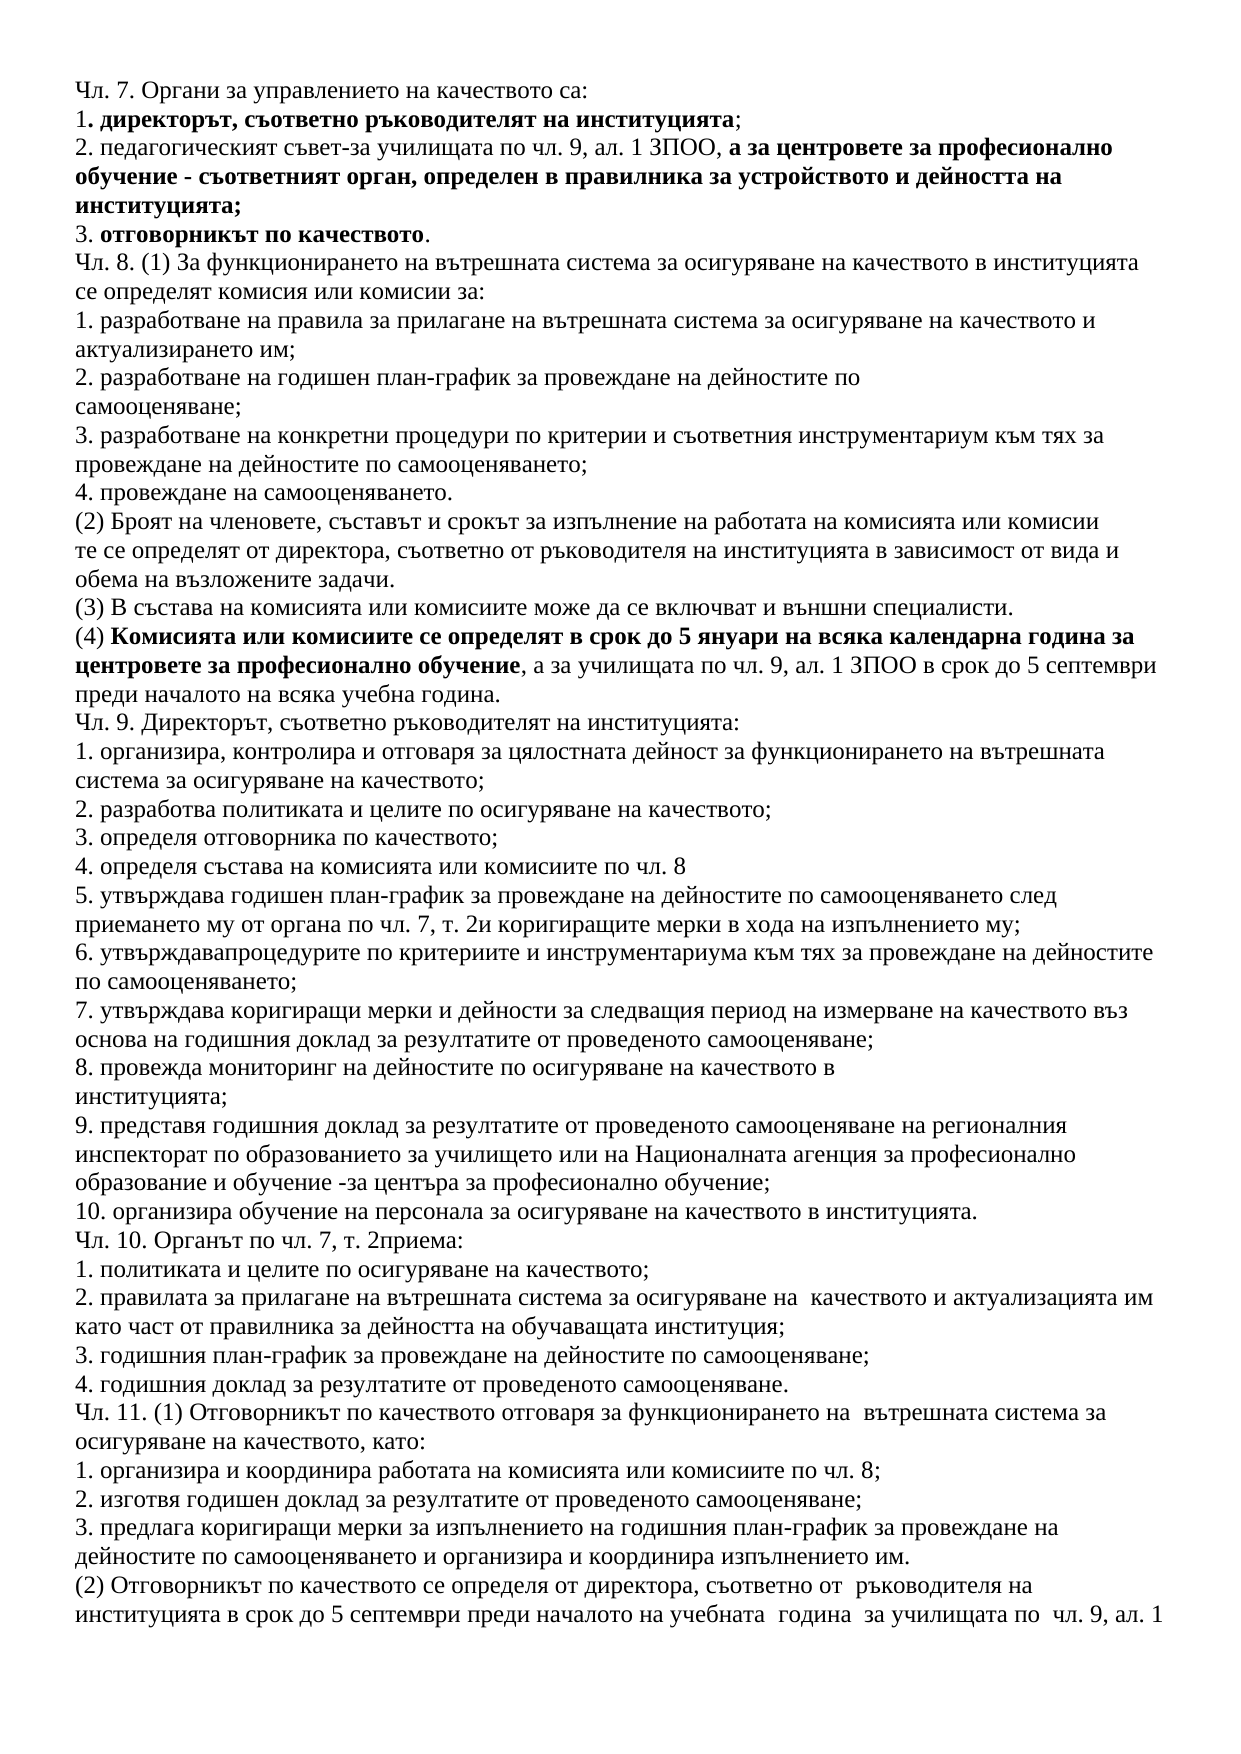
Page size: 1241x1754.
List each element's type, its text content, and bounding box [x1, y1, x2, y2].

text 2. разработва политиката и целите по осигуряване на качеството; [75, 794, 1165, 822]
text Чл. 10. Органът по чл. 7, т. 2приема: [75, 1225, 1165, 1254]
text институцията; [75, 1081, 1165, 1110]
text 3. предлага коригиращи мерки за изпълнението на годишния план-график за провеждане на дейностите по самооценяването и организира и координира изпълнението им. [75, 1512, 1165, 1570]
text 1. директорът, съответно ръководителят на институцията; [75, 104, 1165, 132]
text Чл. 7. Органи за управлението на качеството са: [75, 75, 1165, 104]
text те се определят от директора, съответно от ръководителя на институцията в зависимост от вида и обема на възложените задачи. [75, 535, 1165, 592]
text 2. педагогическият съвет-за училищата по чл. 9, ал. 1 ЗПОО, а за центровете за професионално обучение - съответният орган, определен в правилника за устройството и дейността на институцията; [75, 132, 1165, 219]
text 4. годишния доклад за резултатите от проведеното самооценяване. [75, 1369, 1165, 1397]
text (4) Комисията или комисиите се определят в срок до 5 януари на всяка календарна година за центровете за професионално обучение, а за училищата по чл. 9, ал. 1 ЗПОО в срок до 5 септември преди началото на всяка учебна година. [75, 621, 1165, 707]
text 4. определя състава на комисията или комисиите по чл. 8 [75, 851, 1165, 880]
text 1. организира и координира работата на комисията или комисиите по чл. 8; [75, 1455, 1165, 1484]
text 2. правилата за прилагане на вътрешната система за осигуряване на качеството и актуализацията им като част от правилника за дейността на обучаващата институция; [75, 1282, 1165, 1340]
text 3. разработване на конкретни процедури по критерии и съответния инструментариум към тях за провеждане на дейностите по самооценяването; [75, 420, 1165, 477]
text 7. утвърждава коригиращи мерки и дейности за следващия период на измерване на качеството въз основа на годишния доклад за резултатите от проведеното самооценяване; [75, 995, 1165, 1052]
text 4. провеждане на самооценяването. [75, 477, 1165, 506]
text 9. представя годишния доклад за резултатите от проведеното самооценяване на регионалния инспекторат по образованието за училището или на Националната агенция за професионално образование и обучение -за центъра за професионално обучение; [75, 1110, 1165, 1196]
text 10. организира обучение на персонала за осигуряване на качеството в институцията. [75, 1196, 1165, 1225]
text 3. отговорникът по качеството. [75, 219, 1165, 247]
text 2. изготвя годишен доклад за резултатите от проведеното самооценяване; [75, 1484, 1165, 1512]
text (3) В състава на комисията или комисиите може да се включват и външни специалисти. [75, 592, 1165, 621]
text 2. разработване на годишен план-график за провеждане на дейностите по [75, 362, 1165, 391]
text 8. провежда мониторинг на дейностите по осигуряване на качеството в [75, 1052, 1165, 1081]
text 1. политиката и целите по осигуряване на качеството; [75, 1254, 1165, 1282]
text Чл. 8. (1) За функционирането на вътрешната система за осигуряване на качеството в институцията се определят комисия или комисии за: [75, 247, 1165, 305]
text 3. годишния план-график за провеждане на дейностите по самооценяване; [75, 1340, 1165, 1369]
text (2) Броят на членовете, съставът и срокът за изпълнение на работата на комисията или комисии [75, 506, 1165, 535]
text 6. утвърждавапроцедурите по критериите и инструментариума към тях за провеждане на дейностите по самооценяването; [75, 937, 1165, 995]
text 1. разработване на правила за прилагане на вътрешната система за осигуряване на качеството и актуализирането им; [75, 305, 1165, 362]
text Чл. 11. (1) Отговорникът по качеството отговаря за функционирането на вътрешната система за осигуряване на качеството, като: [75, 1397, 1165, 1455]
text 1. организира, контролира и отговаря за цялостната дейност за функционирането на вътрешната система за осигуряване на качеството; [75, 736, 1165, 794]
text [75, 1570, 1165, 1627]
text Чл. 9. Директорът, съответно ръководителят на институцията: [75, 707, 1165, 736]
text 5. утвърждава годишен план-график за провеждане на дейностите по самооценяването след приемането му от органа по чл. 7, т. 2и коригиращите мерки в хода на изпълнението му; [75, 880, 1165, 937]
text самооценяване; [75, 391, 1165, 420]
text 3. определя отговорника по качеството; [75, 822, 1165, 851]
